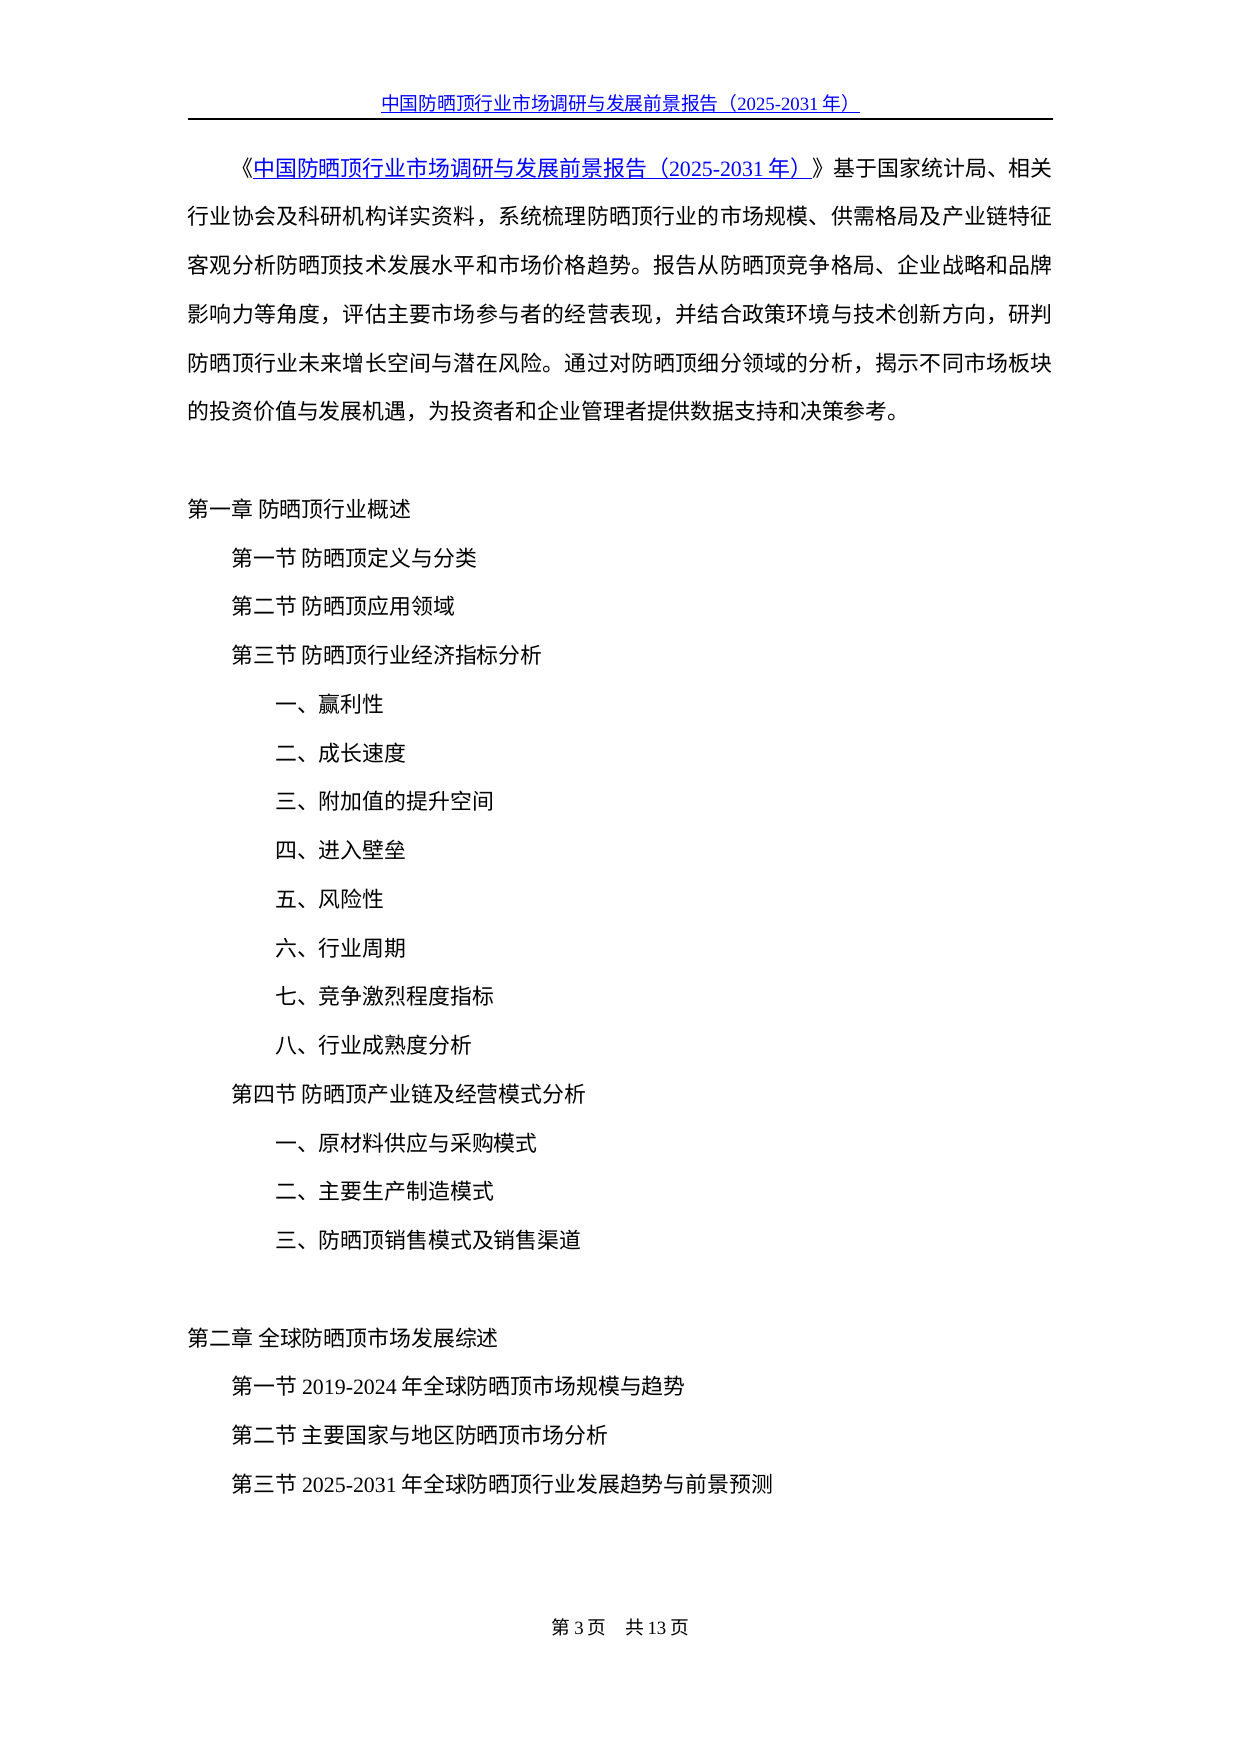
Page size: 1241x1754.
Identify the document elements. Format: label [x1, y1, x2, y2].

text [187, 150, 1053, 1499]
